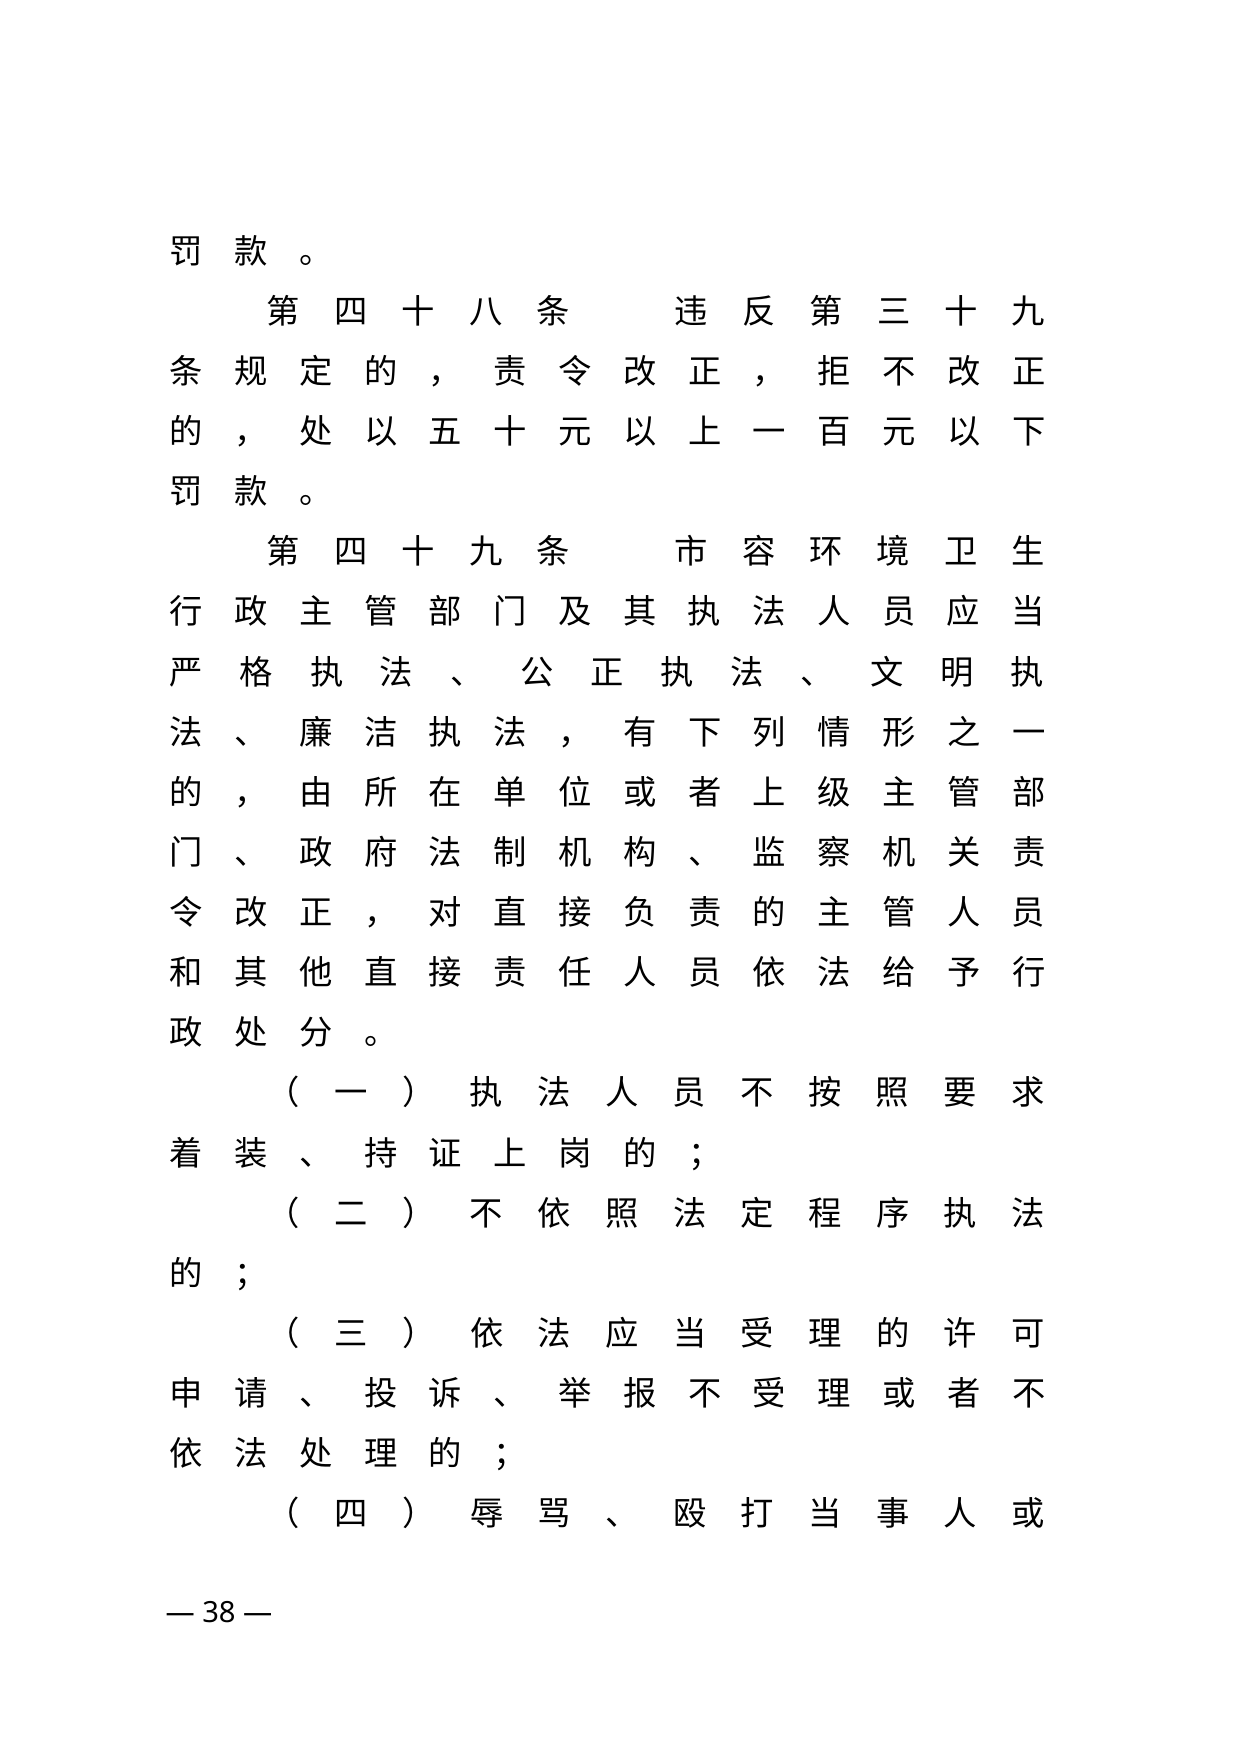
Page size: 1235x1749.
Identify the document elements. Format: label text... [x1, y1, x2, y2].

text （一）执法人员不按照要求着装、持证上岗的； [169, 1060, 1077, 1180]
text （三）依法应当受理的许可申请、投诉、举报不受理或者不依法处理的； [169, 1301, 1077, 1481]
text 第四十九条 市容环境卫生行政主管部门及其执法人员应当严格执法、公正执法、文明执法、廉洁执法，有下列情形之一的，由所在单位或者上级主管部门、政府法制机构、监察机关责令改正，对直接负责的主管人员和其他直接责任人员依法给予行政处分。 [169, 519, 1077, 1060]
text 第四十八条 违反第三十九条规定的，责令改正，拒不改正的，处以五十元以上一百元以下罚款。 [169, 279, 1077, 519]
text （四）辱骂、殴打当事人或者粗暴执法的； [169, 1481, 1077, 1541]
text （二）不依照法定程序执法的； [169, 1180, 1077, 1301]
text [169, 219, 1077, 279]
